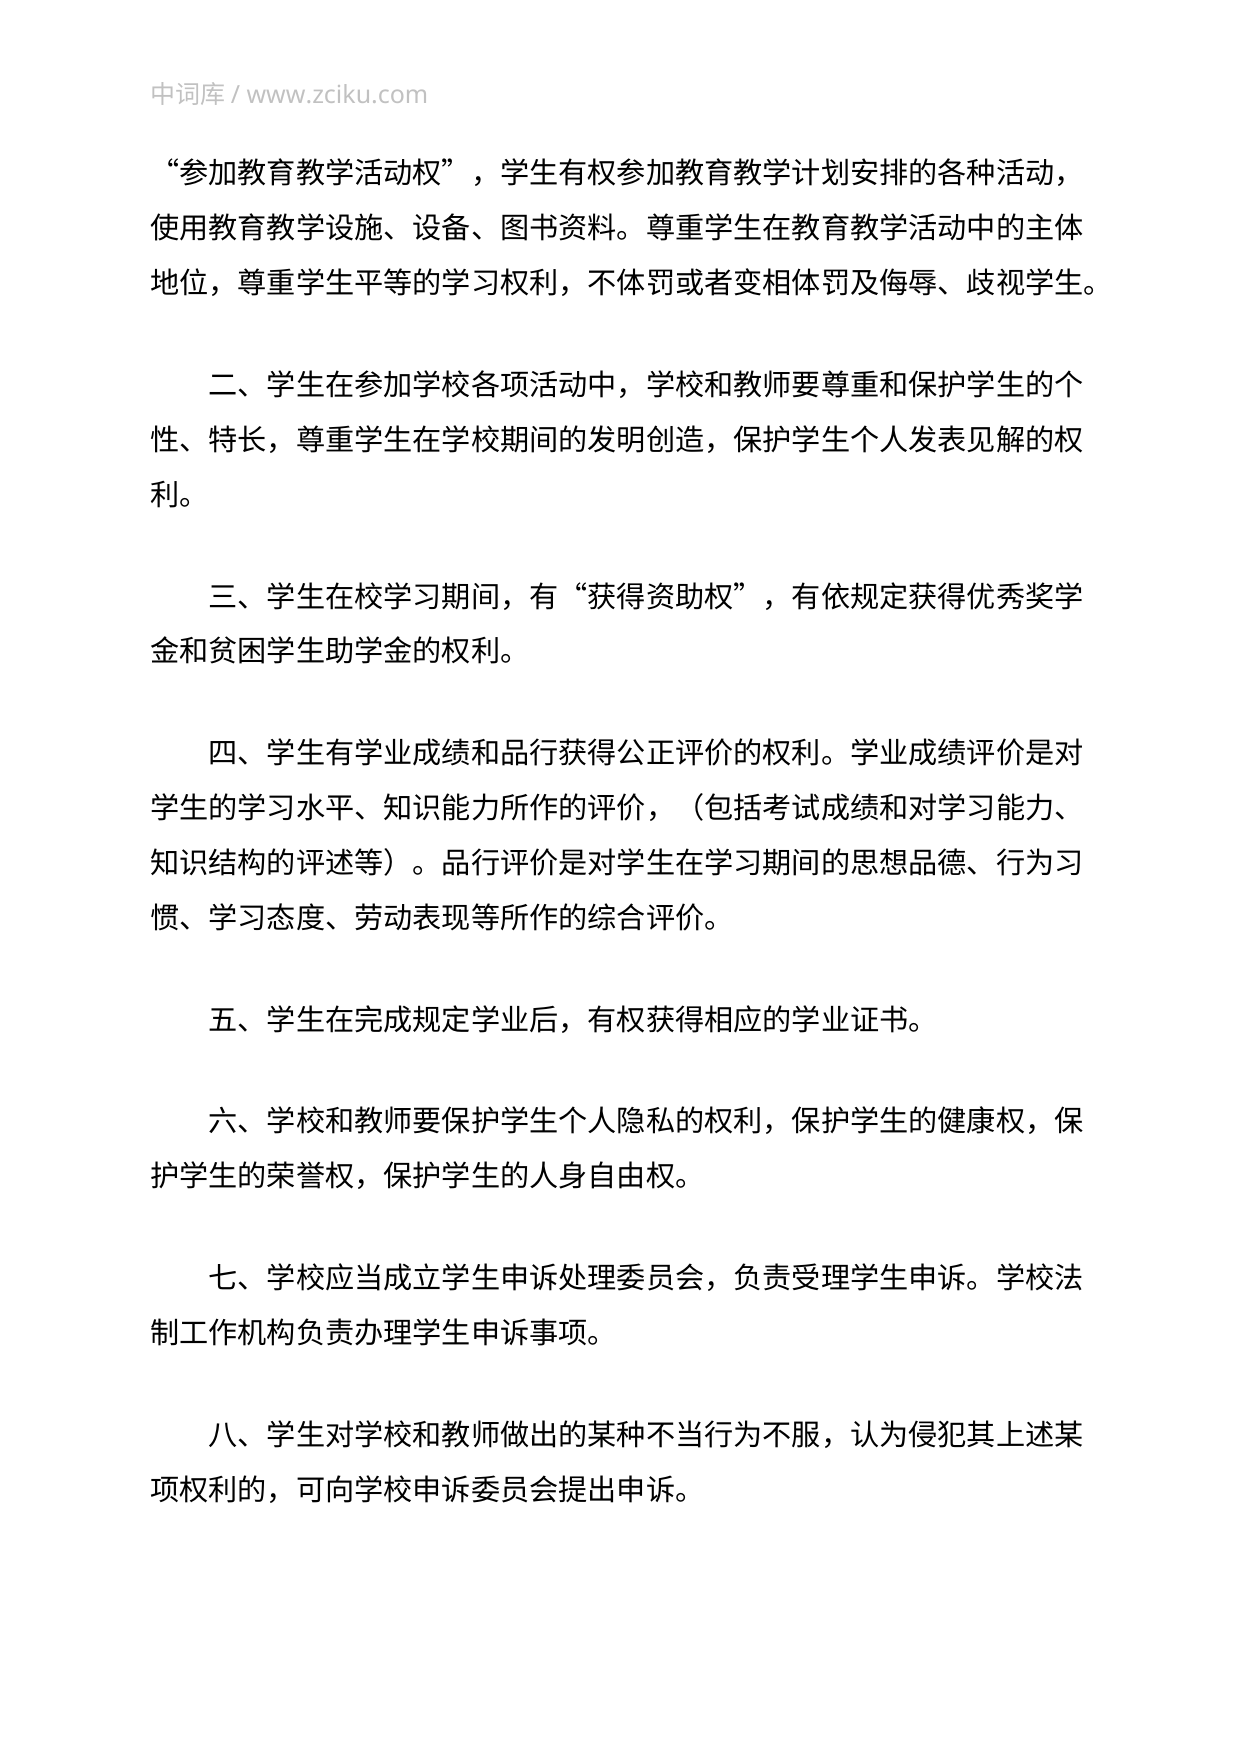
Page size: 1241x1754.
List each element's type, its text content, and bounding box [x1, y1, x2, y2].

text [150, 150, 1090, 302]
text 六、学校和教师要保护学生个人隐私的权利，保护学生的健康权，保护学生的荣誉权，保护学生的人身自由权。 [150, 1098, 1090, 1195]
text 七、学校应当成立学生申诉处理委员会，负责受理学生申诉。学校法制工作机构负责办理学生申诉事项。 [150, 1255, 1090, 1352]
text 八、学生对学校和教师做出的某种不当行为不服，认为侵犯其上述某项权利的，可向学校申诉委员会提出申诉。 [150, 1411, 1090, 1508]
text 二、学生在参加学校各项活动中，学校和教师要尊重和保护学生的个性、特长，尊重学生在学校期间的发明创造，保护学生个人发表见解的权利。 [150, 362, 1090, 514]
text 五、学生在完成规定学业后，有权获得相应的学业证书。 [150, 996, 1090, 1038]
text 三、学生在校学习期间，有“获得资助权”，有依规定获得优秀奖学金和贫困学生助学金的权利。 [150, 573, 1090, 670]
text 四、学生有学业成绩和品行获得公正评价的权利。学业成绩评价是对学生的学习水平、知识能力所作的评价，（包括考试成绩和对学习能力、知识结构的评述等）。品行评价是对学生在学习期间的思想品德、行为习惯、学习态度、劳动表现等所作的综合评价。 [150, 730, 1090, 937]
